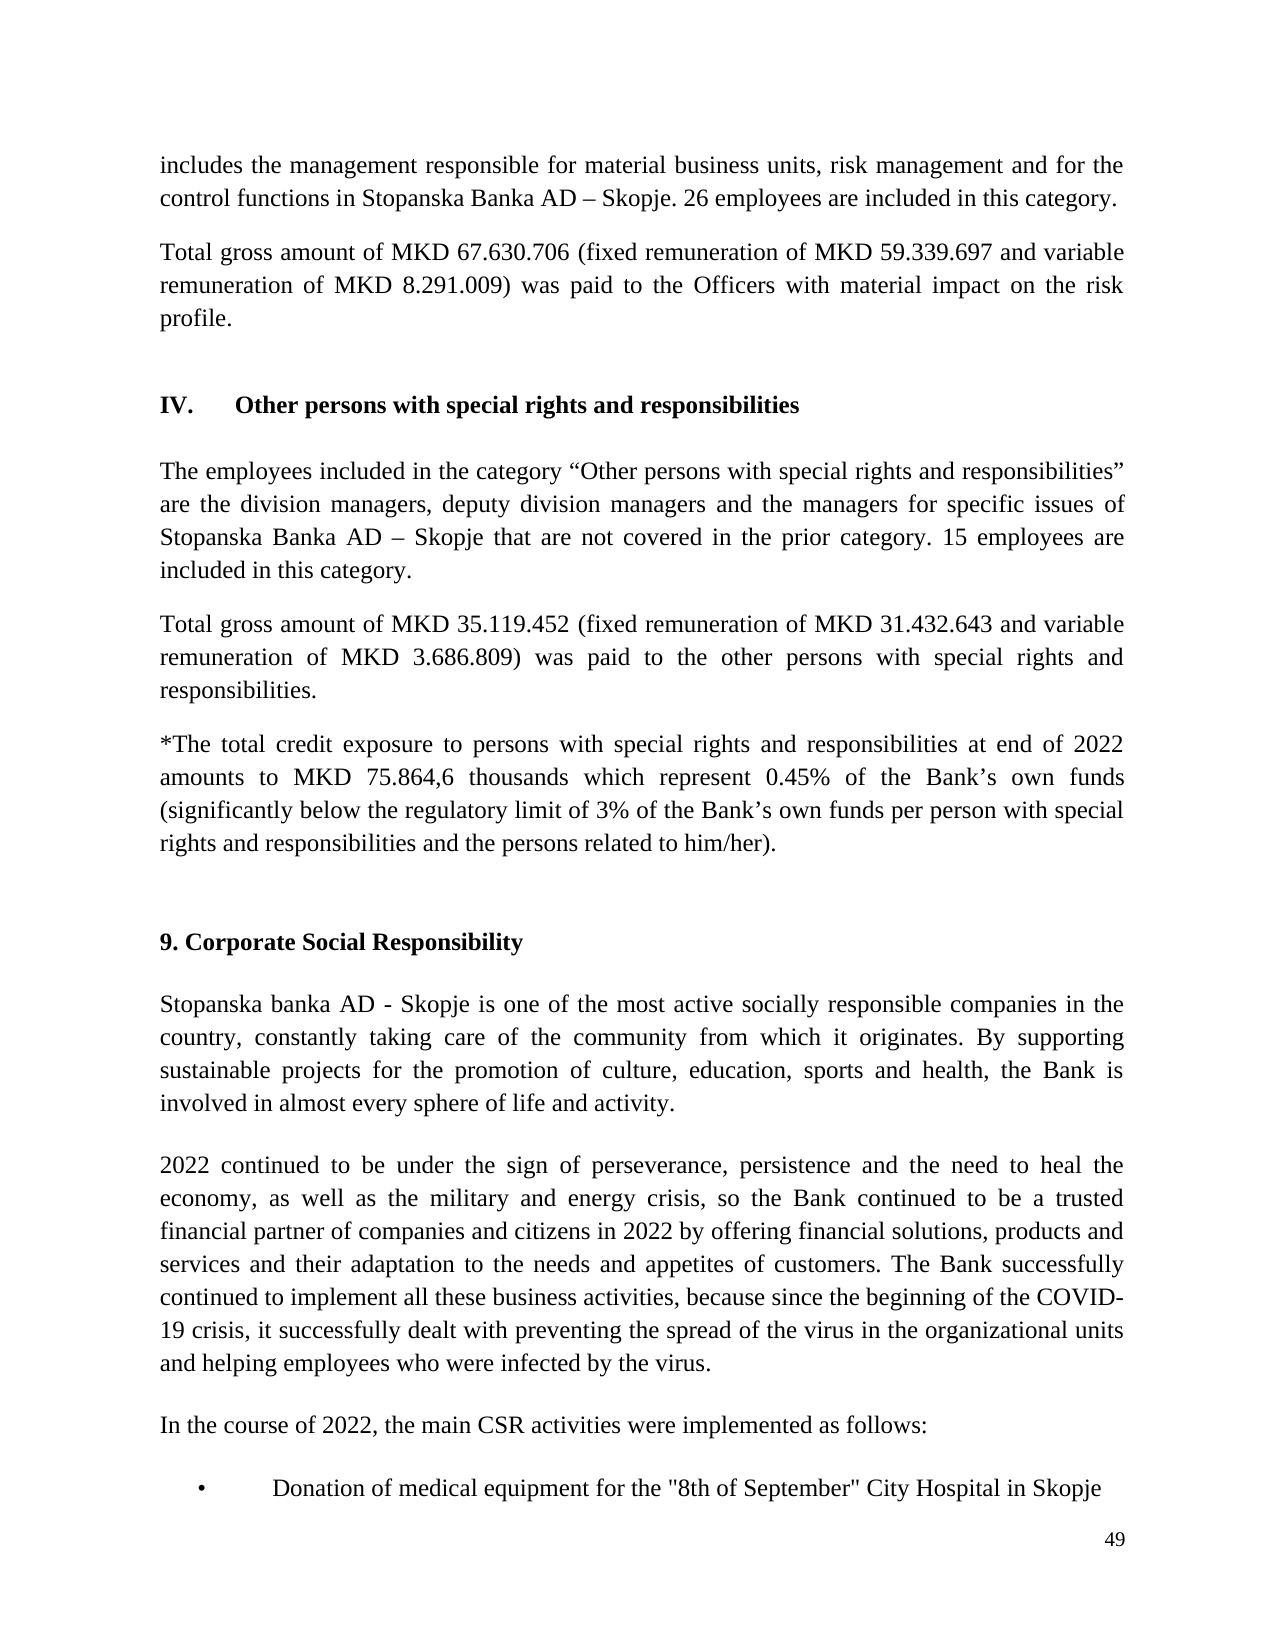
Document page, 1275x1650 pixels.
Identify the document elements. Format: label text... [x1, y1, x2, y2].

text Total gross amount of MKD 35.119.452 (fixed remuneration of MKD 31.432.643 and variable remuneration of MKD 3.686.809) was paid to the other persons with special rights and responsibilities. [159, 609, 1125, 703]
subtitle Stopanska banka AD - Skopje is one of the most active socially responsible companies in the country, constantly taking care of the community from which it originates. By supporting sustainable projects for the promotion of culture, education, sports and health, the Bank is involved in almost every sphere of life and activity. [159, 989, 1125, 1117]
subtitle In the course of 2022, the main CSR activities were implemented as follows: [159, 1411, 1125, 1439]
text Total gross amount of MKD 67.630.706 (fixed remuneration of MKD 59.339.697 and variable remuneration of MKD 8.291.009) was paid to the Officers with material impact on the risk profile. [159, 237, 1125, 332]
list Other persons with special rights and responsibilities [159, 390, 1125, 418]
text 9. Corporate Social Responsibility [159, 927, 1125, 956]
subtitle 2022 continued to be under the sign of perseverance, persistence and the need to heal the economy, as well as the military and energy crisis, so the Bank continued to be a trusted financial partner of companies and citizens in 2022 by offering financial solutions, products and services and their adaptation to the needs and appetites of customers. The Bank successfully continued to implement all these business activities, because since the beginning of the COVID-19 crisis, it successfully dealt with preventing the spread of the virus in the organizational units and helping employees who were infected by the virus. [159, 1150, 1125, 1377]
text *The total credit exposure to persons with special rights and responsibilities at end of 2022 amounts to MKD 75.864,6 thousands which represent 0.45% of the Bank’s own funds (significantly below the regulatory limit of 3% of the Bank’s own funds per person with special rights and responsibilities and the persons related to him/her). [159, 729, 1125, 856]
subtitle Donation of medical equipment for the "8th of September" City Hospital in Skopje [197, 1473, 1125, 1501]
text The employees included in the category “Other persons with special rights and responsibilities” are the division managers, deputy division managers and the managers for specific issues of Stopanska Banka AD – Skopje that are not covered in the prior category. 15 employees are included in this category. [159, 456, 1125, 584]
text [159, 150, 1125, 212]
